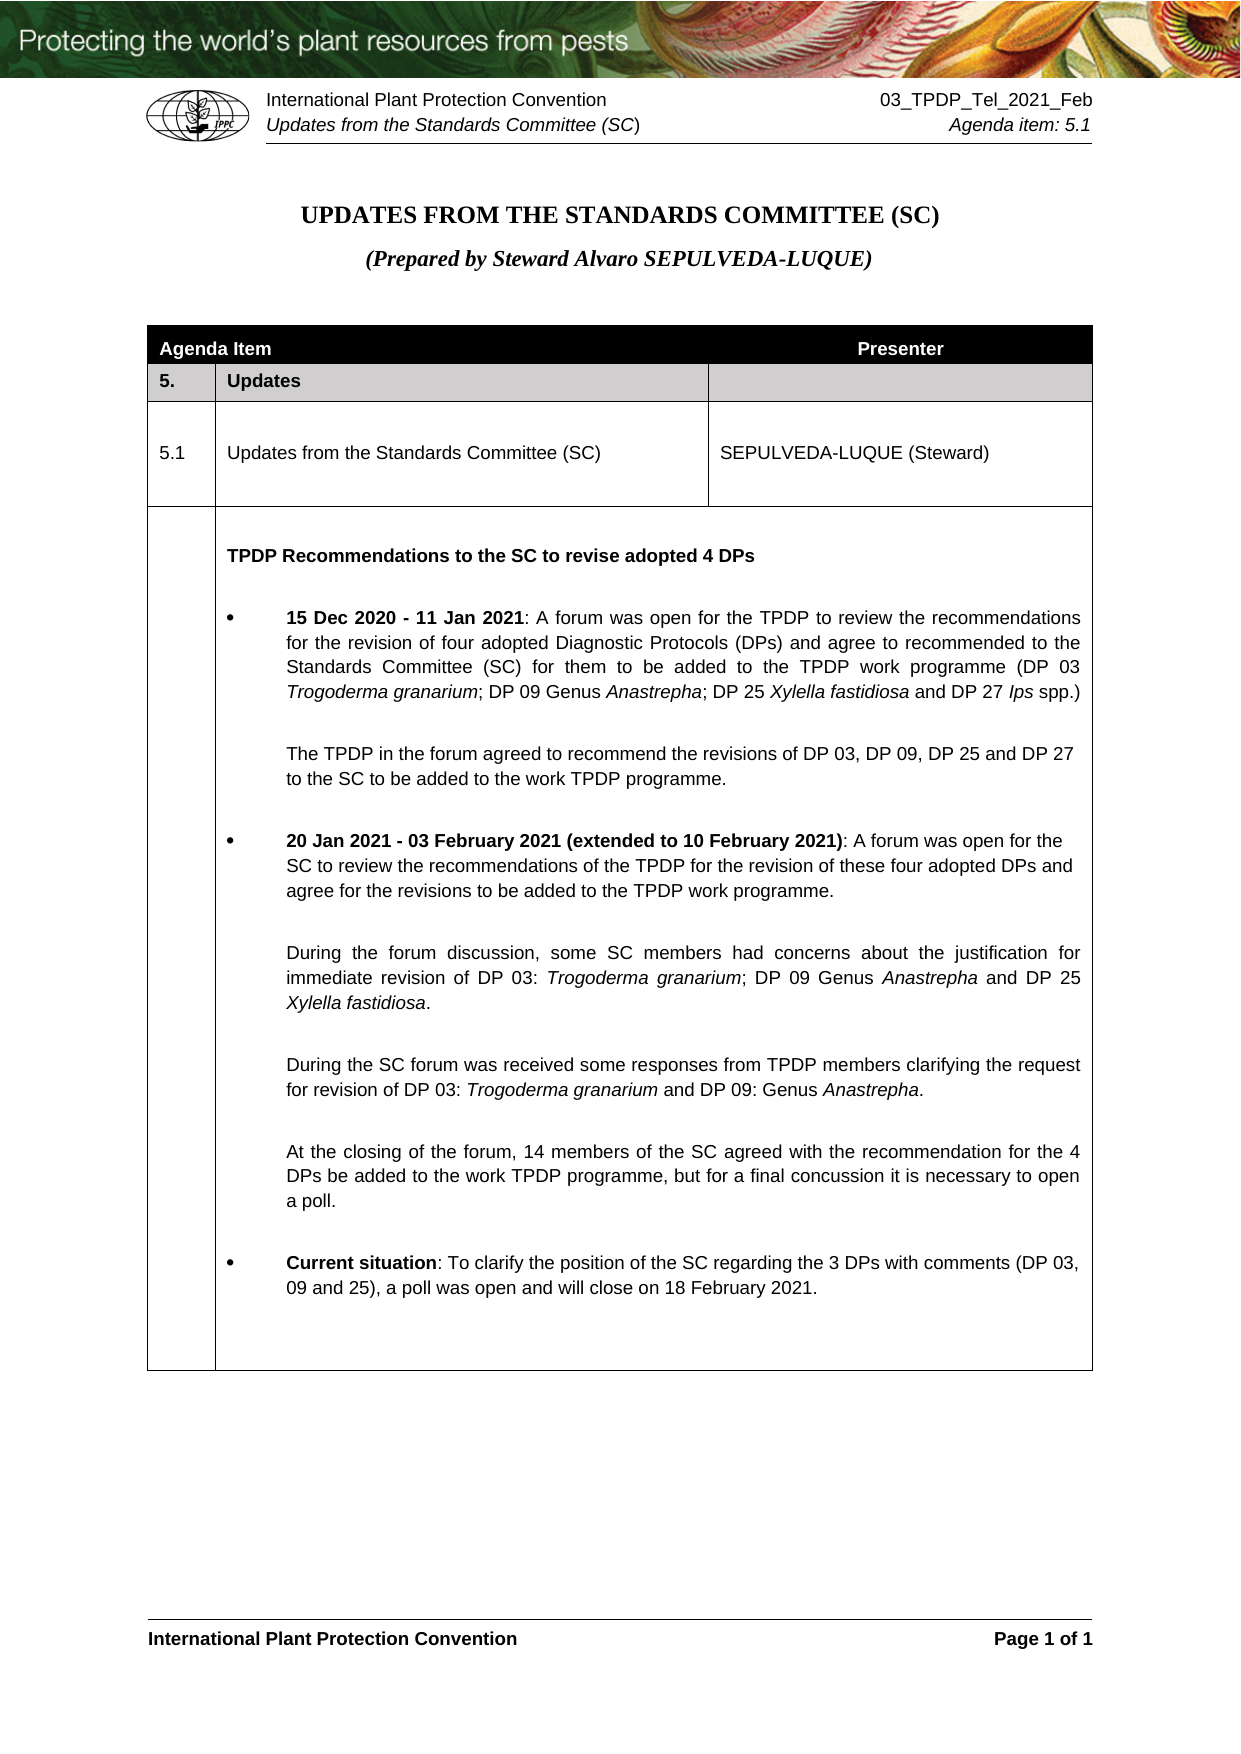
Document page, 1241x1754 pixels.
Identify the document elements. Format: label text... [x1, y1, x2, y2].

table_cell SEPULVEDA-LUQUE (Steward) [709, 402, 1092, 506]
table_header Presenter [709, 326, 1092, 363]
table_cell 5. [148, 364, 215, 401]
table_header Agenda Item [148, 326, 708, 363]
picture [145, 89, 250, 142]
table_cell 5.1 [148, 402, 215, 506]
table_cell Updates from the Standards Committee (SC) [216, 402, 708, 506]
picture [0, 1, 1241, 78]
text Updates from the Standards Committee (SC) [148, 200, 1092, 229]
table_cell [148, 507, 215, 1370]
table_cell [709, 364, 1092, 401]
table_cell TPDP Recommendations to the SC to revise adopted 4 DPs 15 Dec 2020 - 11 Jan 2021: A forum was open for the TPDP to review the recommendations for the revision of four adopted Diagnostic Protocols (DPs) and agree to recommended to the Standards Committee (SC) for them to be added to the TPDP work programme (DP 03 Trogoderma granarium; DP 09 Genus Anastrepha; DP 25 Xylella fastidiosa and DP 27 Ips spp.) The TPDP in the forum agreed to recommend the revisions of DP 03, DP 09, DP 25 and DP 27 to the SC to be added to the work TPDP programme. 20 Jan 2021 - 03 February 2021 (extended to 10 February 2021): A forum was open for the SC to review the recommendations of the TPDP for the revision of these four adopted DPs and agree for the revisions to be added to the TPDP work programme. During the forum discussion, some SC members had concerns about the justification for immediate revision of DP 03: Trogoderma granarium; DP 09 Genus Anastrepha and DP 25 Xylella fastidiosa. During the SC forum was received some responses from TPDP members clarifying the request for revision of DP 03: Trogoderma granarium and DP 09: Genus Anastrepha. At the closing of the forum, 14 members of the SC agreed with the recommendation for the 4 DPs be added to the work TPDP programme, but for a final concussion it is necessary to open a poll. Current situation: To clarify the position of the SC regarding the 3 DPs with comments (DP 03, 09 and 25), a poll was open and will close on 18 February 2021. [216, 507, 1092, 1370]
table_cell Updates [216, 364, 708, 401]
text (Prepared by Steward Alvaro SEPULVEDA-LUQUE) [148, 245, 1092, 272]
